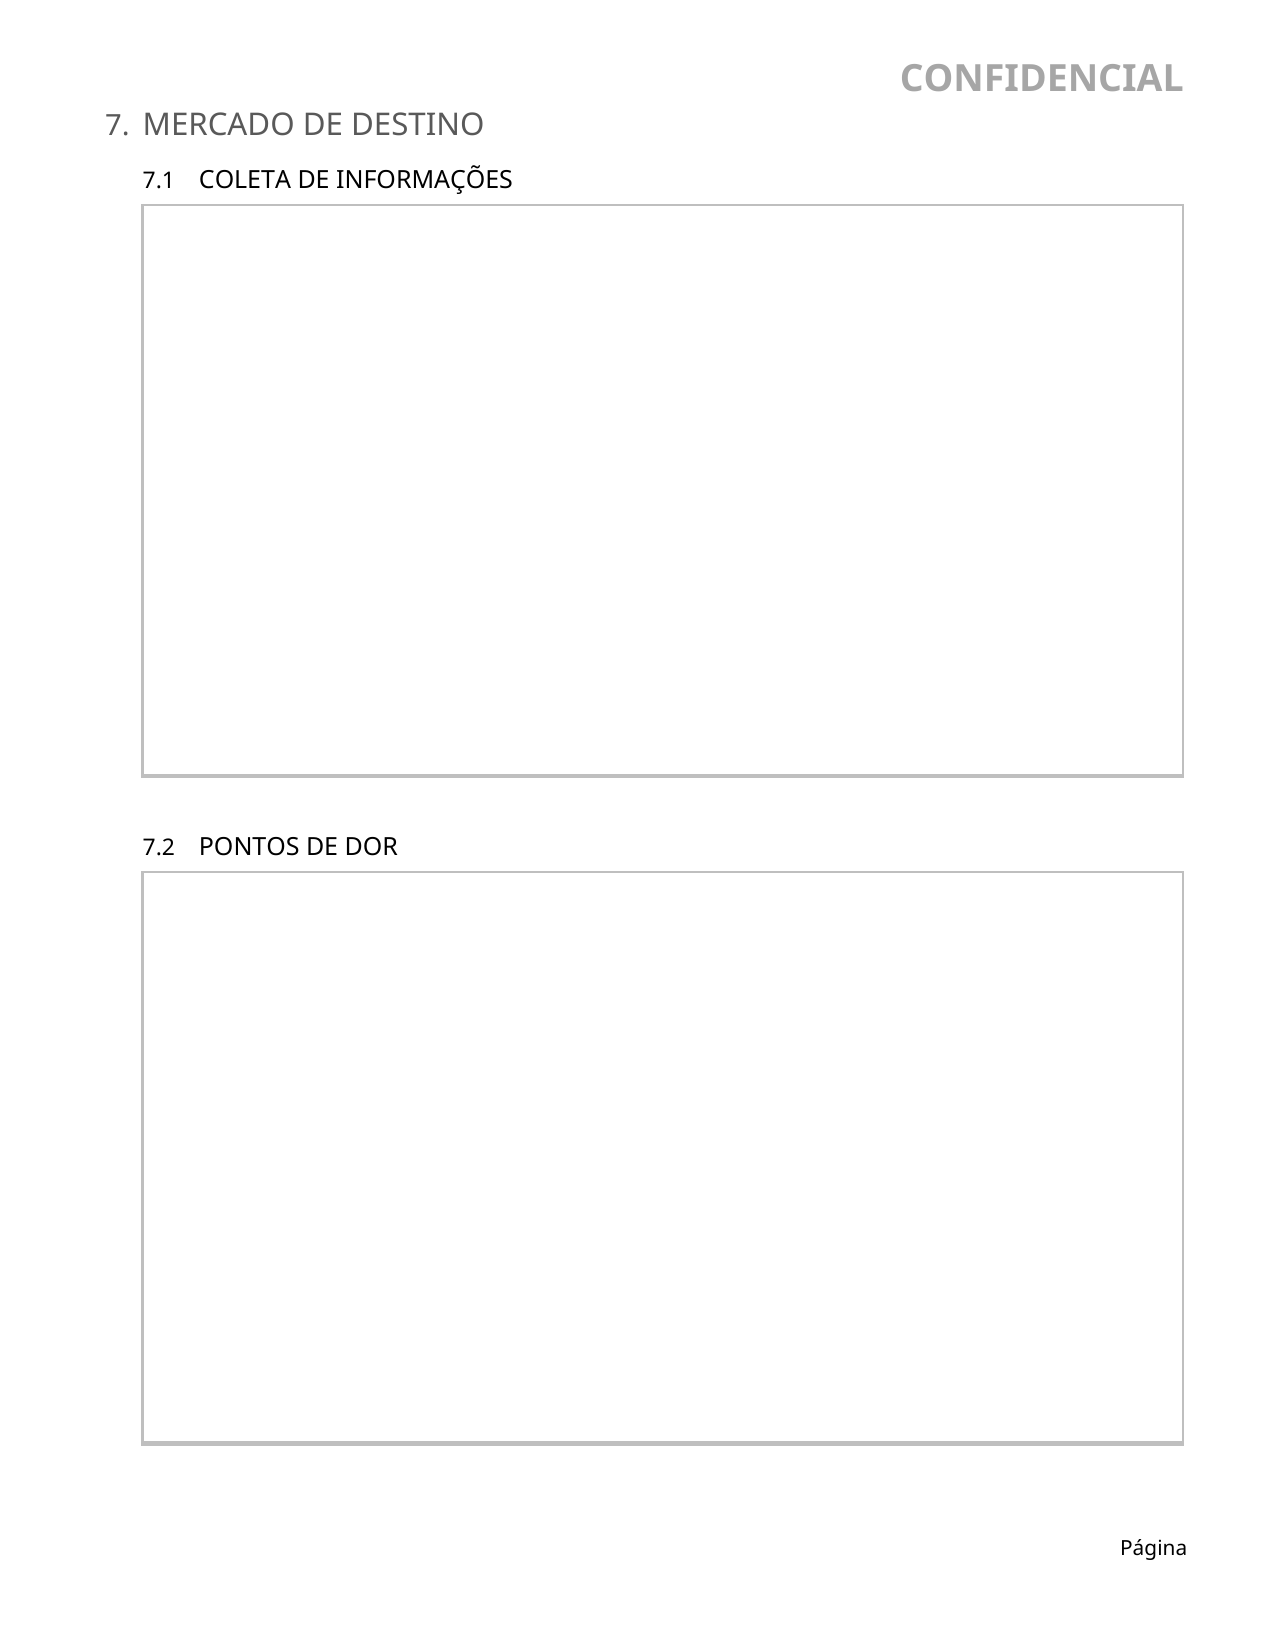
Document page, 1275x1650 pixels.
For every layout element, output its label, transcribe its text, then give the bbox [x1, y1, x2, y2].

table_header [144, 873, 1182, 1441]
subtitle MERCADO DE DESTINO [105, 102, 1200, 145]
subtitle PONTOS DE DOR [142, 829, 1200, 863]
subtitle COLETA DE INFORMAÇÕES [142, 161, 1200, 195]
table_header [144, 206, 1182, 774]
